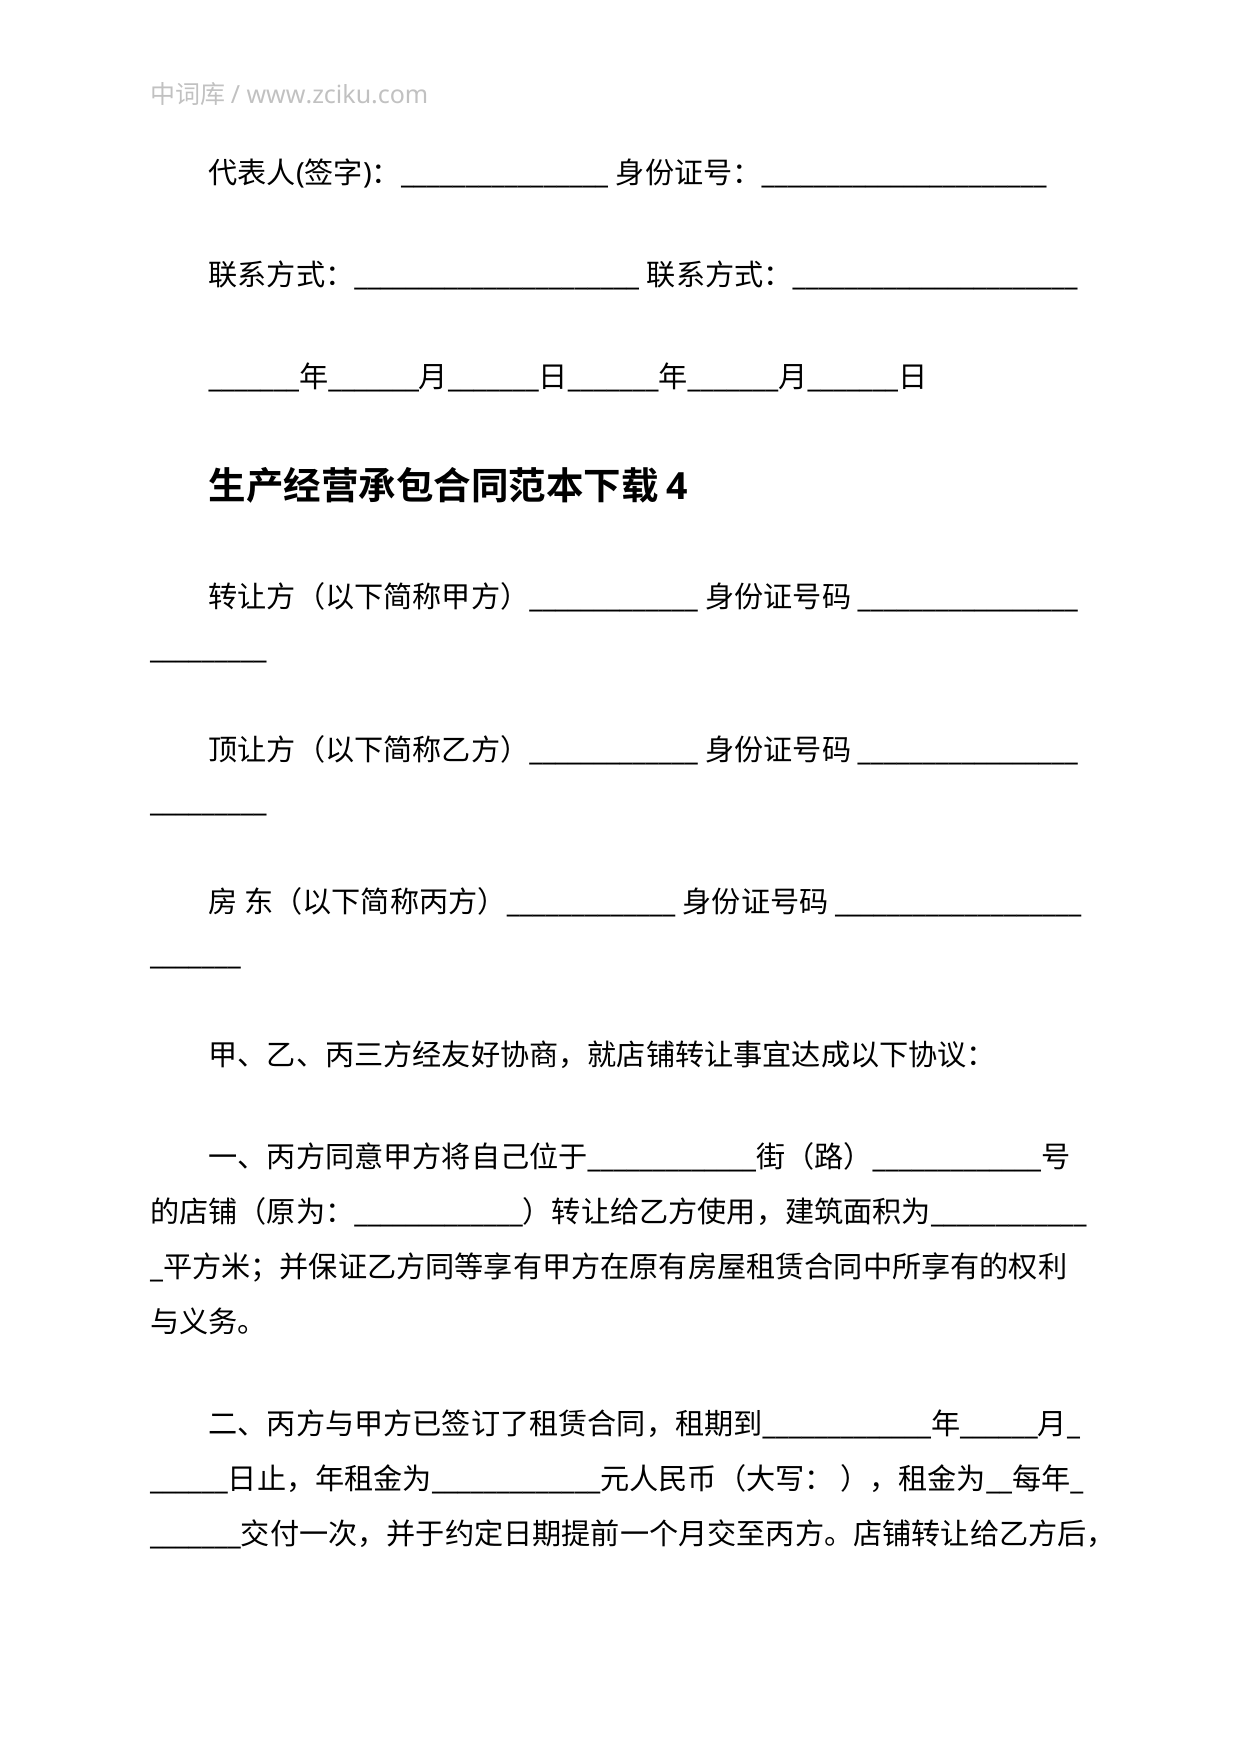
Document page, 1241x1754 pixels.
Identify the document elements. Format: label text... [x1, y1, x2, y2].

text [150, 1400, 1090, 1553]
text 转让方（以下简称甲方）_____________ 身份证号码 __________________________ [150, 573, 1090, 667]
text 生产经营承包合同范本下载4 [150, 456, 1090, 510]
text 一、丙方同意甲方将自己位于_____________街（路）_____________号的店铺（原为：_____________）转让给乙方使用，建筑面积为_____________平方米；并保证乙方同等享有甲方在原有房屋租赁合同中所享有的权利与义务。 [150, 1133, 1090, 1341]
text 联系方式：______________________ 联系方式：______________________ [150, 252, 1090, 294]
text 顶让方（以下简称乙方）_____________ 身份证号码 __________________________ [150, 726, 1090, 820]
text 代表人(签字)：________________ 身份证号：______________________ [150, 150, 1090, 192]
text 房 东（以下简称丙方）_____________ 身份证号码 __________________________ [150, 879, 1090, 973]
text _______年_______月_______日_______年_______月_______日 [150, 354, 1090, 396]
text 甲、乙、丙三方经友好协商，就店铺转让事宜达成以下协议： [150, 1032, 1090, 1074]
